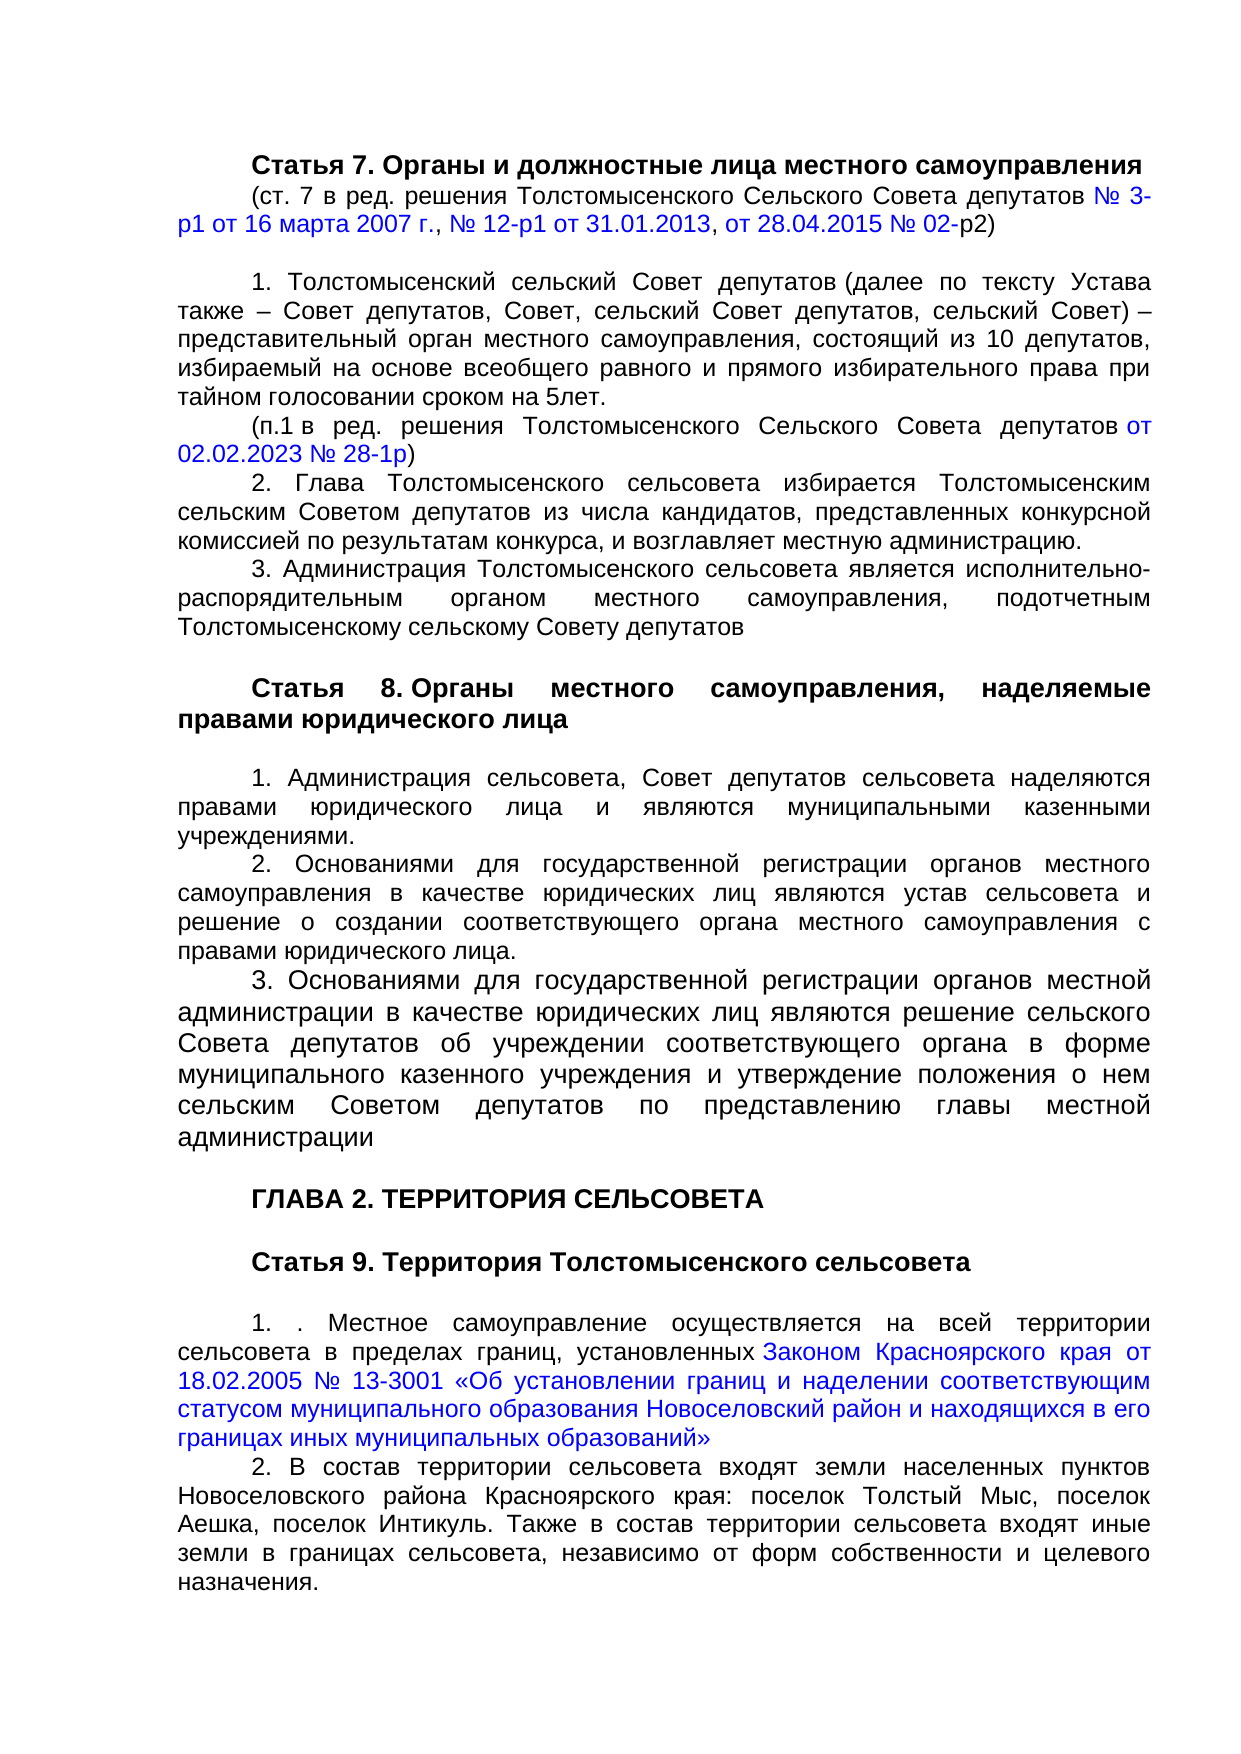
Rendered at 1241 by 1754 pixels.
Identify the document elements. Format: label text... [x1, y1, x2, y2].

text 1. . Местное самоуправление осуществляется на всей территории сельсовета в пределах границ, установленных Законом Красноярского края от 18.02.2005 № 13-3001 «Об установлении границ и наделении соответствующим статусом муниципального образования Новоселовский район и находящихся в его границах иных муниципальных образований» [177, 1308, 1152, 1452]
text 3. Основаниями для государственной регистрации органов местной администрации в качестве юридических лиц являются решение сельского Совета депутатов об учреждении соответствующего органа в форме муниципального казенного учреждения и утверждение положения о нем сельским Советом депутатов по представлению главы местной администрации [177, 964, 1152, 1152]
text 3. Администрация Толстомысенского сельсовета является исполнительно-распорядительным органом местного самоуправления, подотчетным Толстомысенскому сельскому Совету депутатов [177, 554, 1152, 641]
text 1. Толстомысенский сельский Совет депутатов (далее по тексту Устава также – Совет депутатов, Совет, сельский Совет депутатов, сельский Совет) – представительный орган местного самоуправления, состоящий из 10 депутатов, избираемый на основе всеобщего равного и прямого избирательного права при тайном голосовании сроком на 5лет. [177, 267, 1152, 411]
text (п.1 в ред. решения Толстомысенского Сельского Совета депутатов от 02.02.2023 № 28-1р) [177, 411, 1152, 468]
text Статья 9. Территория Толстомысенского сельсовета [177, 1246, 1152, 1277]
text Статья 7. Органы и должностные лица местного самоуправления [177, 149, 1152, 181]
text Статья 8. Органы местного самоуправления, наделяемые правами юридического лица [177, 672, 1152, 734]
text 1. Администрация сельсовета, Совет депутатов сельсовета наделяются правами юридического лица и являются муниципальными казенными учреждениями. [177, 763, 1152, 849]
text 2. Основаниями для государственной регистрации органов местного самоуправления в качестве юридических лиц являются устав сельсовета и решение о создании соответствующего органа местного самоуправления с правами юридического лица. [177, 849, 1152, 964]
text 2. Глава Толстомысенского сельсовета избирается Толстомысенским сельским Советом депутатов из числа кандидатов, представленных конкурсной комиссией по результатам конкурса, и возглавляет местную администрацию. [177, 468, 1152, 554]
text (ст. 7 в ред. решения Толстомысенского Сельского Совета депутатов № 3-р1 от 16 марта 2007 г., № 12-р1 от 31.01.2013, от 28.04.2015 № 02-р2) [177, 181, 1152, 238]
text 2. В состав территории сельсовета входят земли населенных пунктов Новоселовского района Красноярского края: поселок Толстый Мыс, поселок Аешка, поселок Интикуль. Также в состав территории сельсовета входят иные земли в границах сельсовета, независимо от форм собственности и целевого назначения. [177, 1452, 1152, 1596]
text ГЛАВА 2. ТЕРРИТОРИЯ СЕЛЬСОВЕТА [177, 1183, 1152, 1214]
